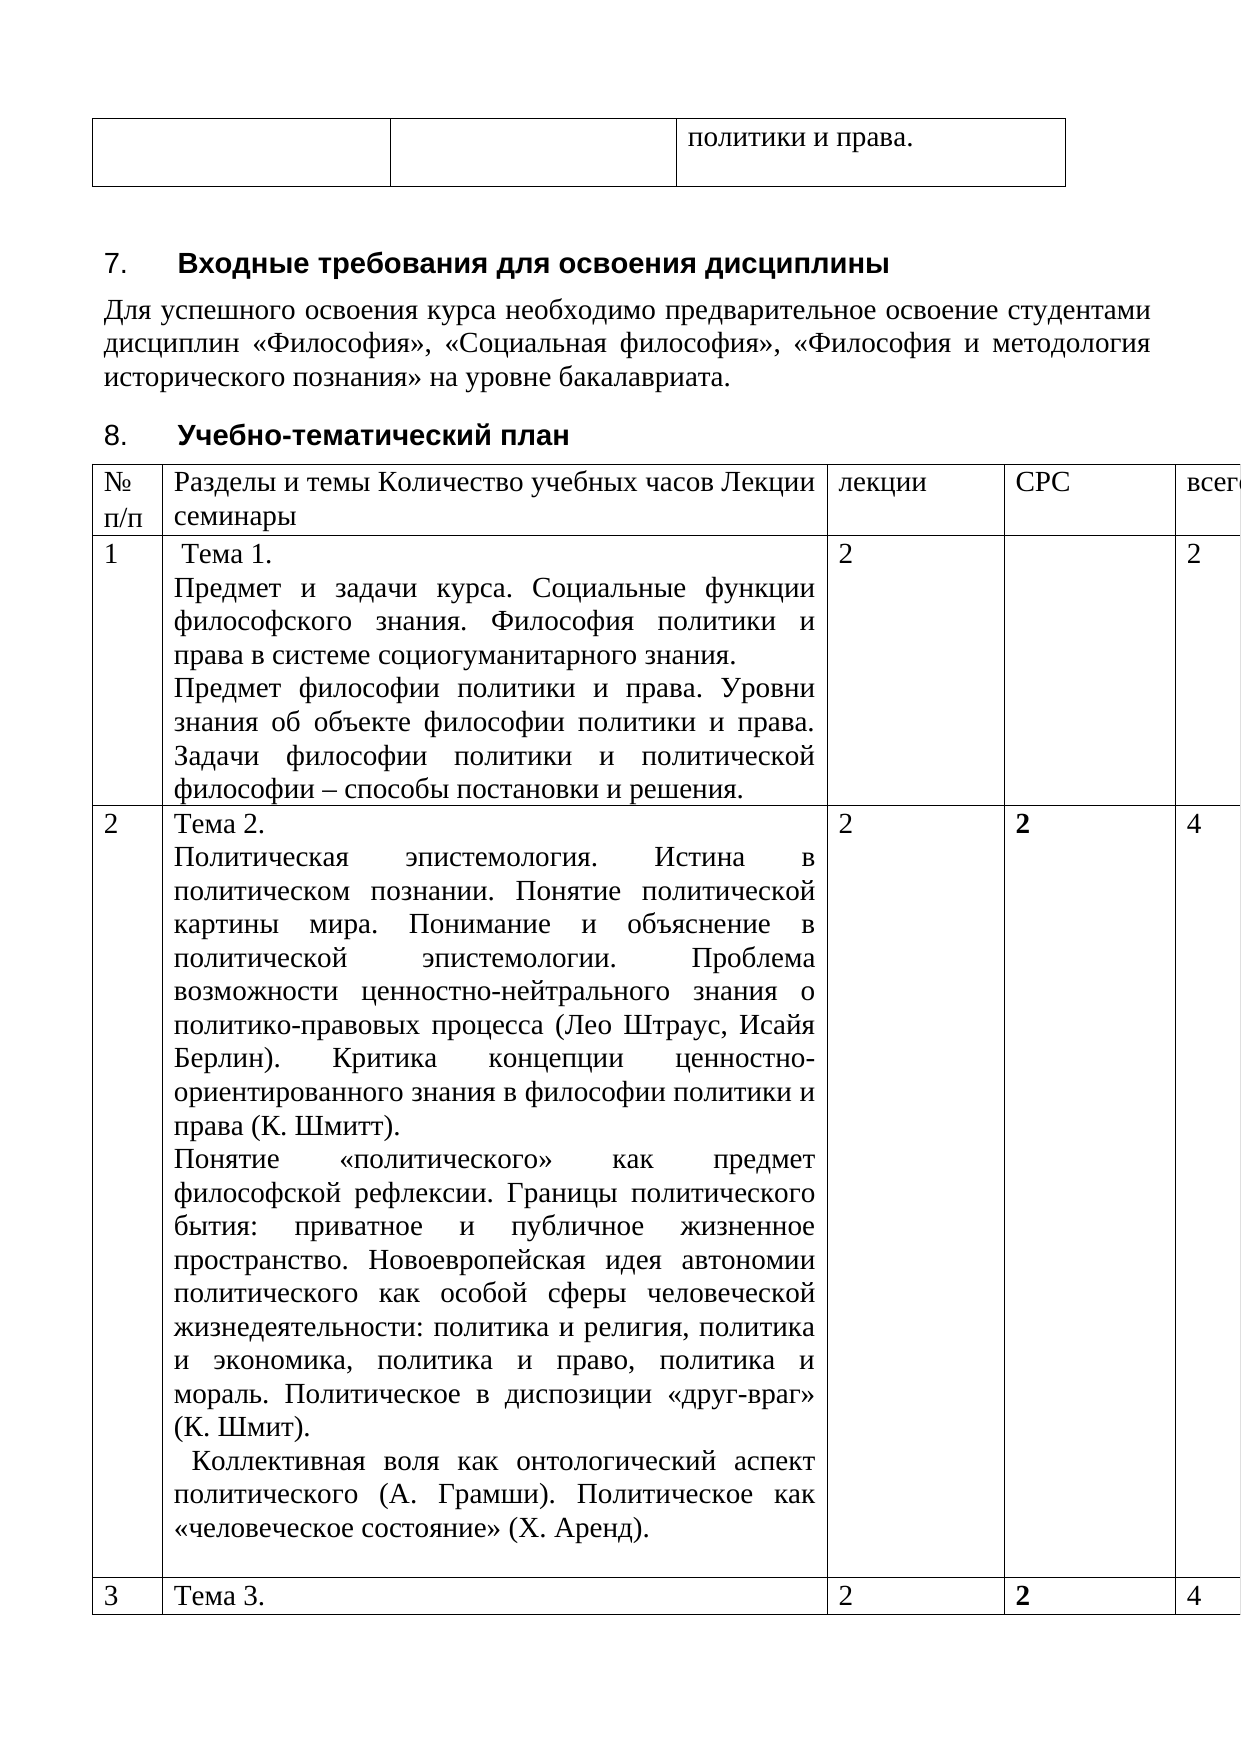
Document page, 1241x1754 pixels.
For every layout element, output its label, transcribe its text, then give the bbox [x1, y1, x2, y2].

table_header СРС [1005, 465, 1175, 535]
table_cell Тема 1. Предмет и задачи курса. Социальные функции философского знания. Философия политики и права в системе социогуманитарного знания. Предмет философии политики и права. Уровни знания об объекте философии политики и права. Задачи философии политики и политической философии – способы постановки и решения. [163, 536, 827, 805]
table_cell 2 [1176, 536, 1240, 805]
table_cell 1 [93, 536, 162, 805]
table_cell [1005, 536, 1175, 805]
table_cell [163, 1578, 827, 1613]
table_header № п/п [93, 465, 162, 535]
text Для успешного освоения курса необходимо предварительное освоение студентами дисциплин «Философия», «Социальная философия», «Философия и методология исторического познания» на уровне бакалавриата. [103, 292, 1152, 392]
table_cell 4 [1176, 1578, 1240, 1613]
table_cell 3 [93, 1578, 162, 1613]
table_cell 2 [93, 806, 162, 1577]
table_cell 2 [828, 536, 1004, 805]
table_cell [93, 119, 390, 186]
table_cell 2 [1005, 1578, 1175, 1613]
subtitle Входные требования для освоения дисциплины [103, 246, 1152, 279]
table_cell 2 [828, 806, 1004, 1577]
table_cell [391, 119, 676, 186]
table_cell Тема 2. Политическая эпистемология. Истина в политическом познании. Понятие политической картины мира. Понимание и объяснение в политической эпистемологии. Проблема возможности ценностно-нейтрального знания о политико-правовых процесса (Лео Штраус, Исайя Берлин). Критика концепции ценностно-ориентированного знания в философии политики и права (К. Шмитт). Понятие «политического» как предмет философской рефлексии. Границы политического бытия: приватное и публичное жизненное пространство. Новоевропейская идея автономии политического как особой сферы человеческой жизнедеятельности: политика и религия, политика и экономика, политика и право, политика и мораль. Политическое в диспозиции «друг-враг» (К. Шмит). Коллективная воля как онтологический аспект политического (А. Грамши). Политическое как «человеческое состояние» (Х. Аренд). [163, 806, 827, 1577]
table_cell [677, 119, 1065, 186]
table_header Разделы и темы Количество учебных часов Лекции семинары [163, 465, 827, 535]
table_header всего [1176, 465, 1240, 535]
subtitle Учебно-тематический план [103, 417, 1152, 451]
table_cell 2 [828, 1578, 1004, 1613]
table_cell 4 [1176, 806, 1240, 1577]
table_cell 2 [1005, 806, 1175, 1577]
table_header лекции [828, 465, 1004, 535]
